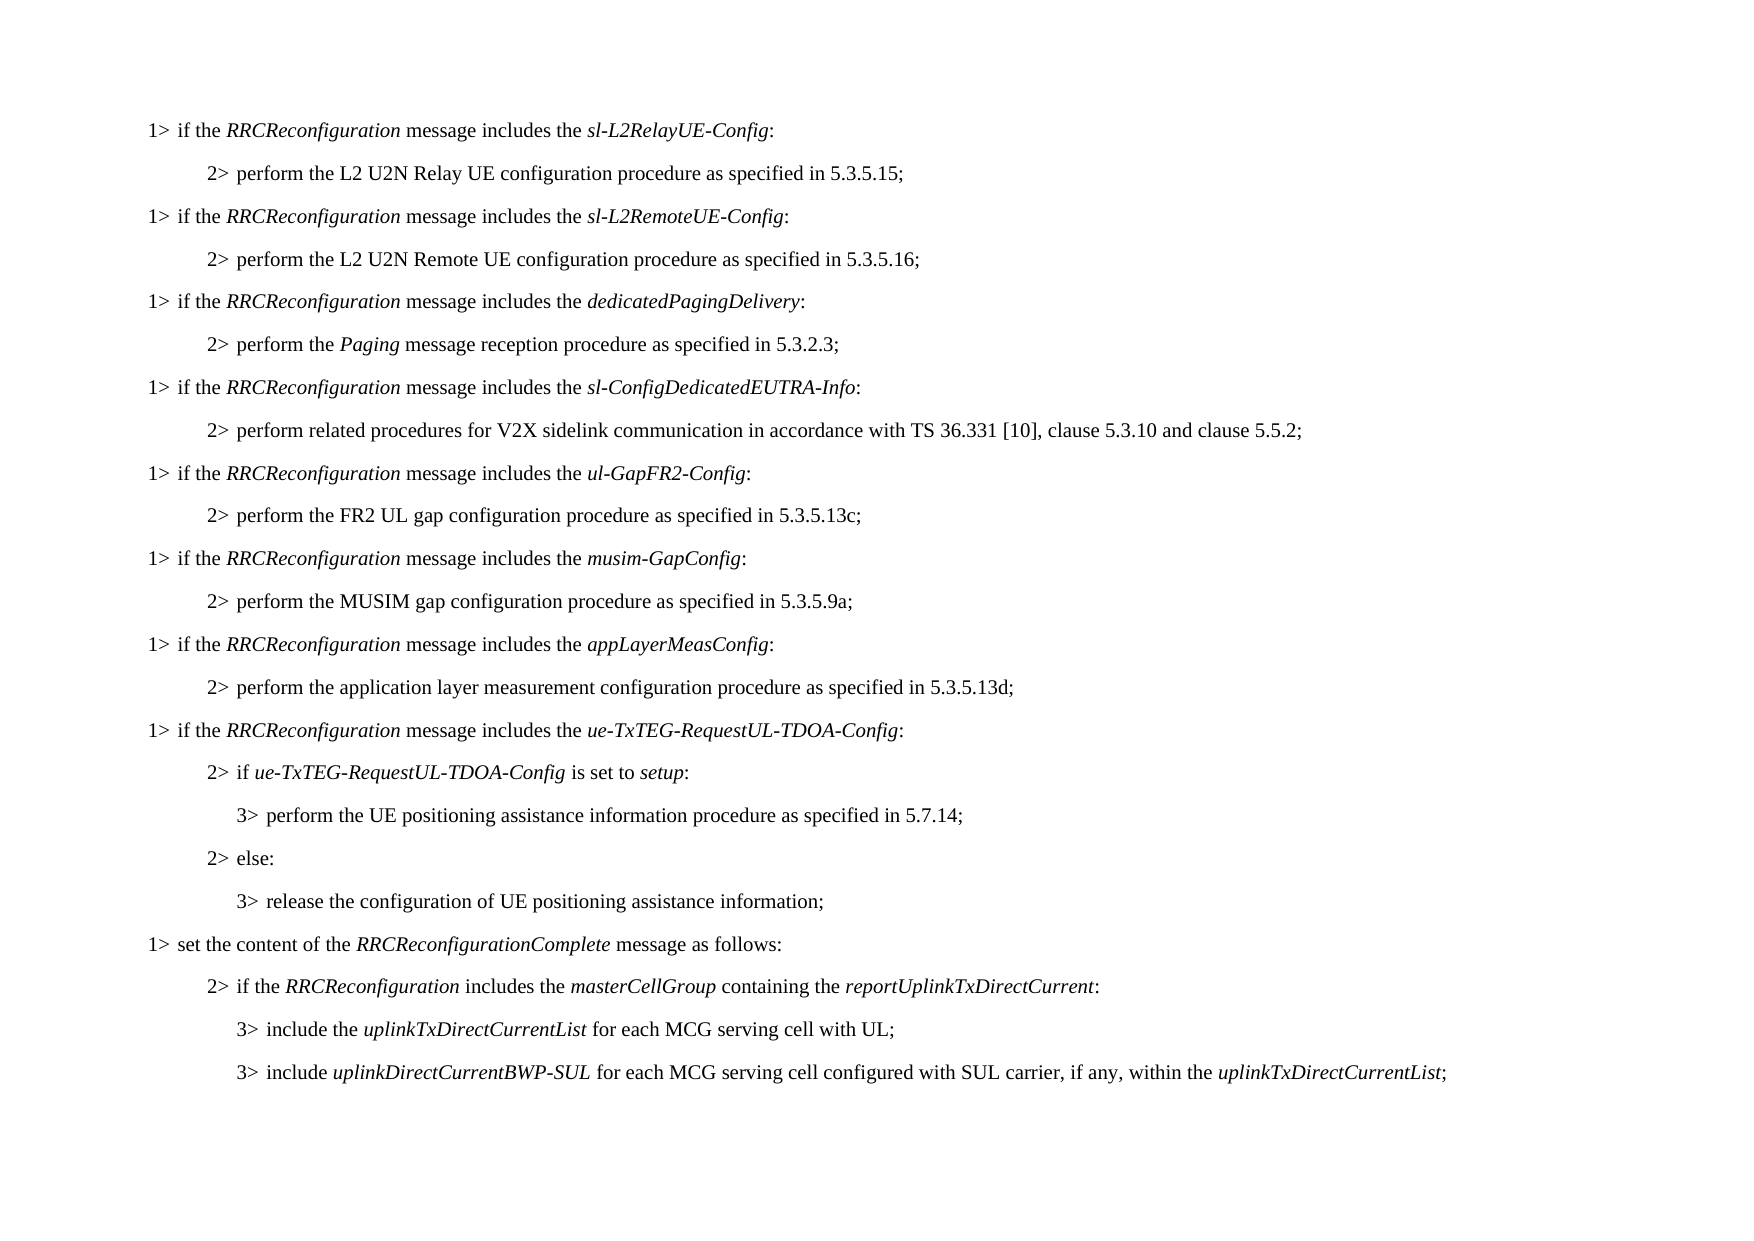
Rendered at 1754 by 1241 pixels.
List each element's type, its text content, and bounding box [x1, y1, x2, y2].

text 2> perform the application layer measurement configuration procedure as specified in 5.3.5.13d; [207, 675, 1606, 699]
text 2> perform the MUSIM gap configuration procedure as specified in 5.3.5.9a; [207, 589, 1606, 613]
text 2> else: [207, 846, 1606, 870]
text 2> if ue-TxTEG-RequestUL-TDOA-Config is set to setup: [207, 760, 1606, 784]
text 2> perform the FR2 UL gap configuration procedure as specified in 5.3.5.13c; [207, 503, 1606, 527]
text 1> if the RRCReconfiguration message includes the sl-ConfigDedicatedEUTRA-Info: [148, 375, 1606, 399]
text 1> if the RRCReconfiguration message includes the dedicatedPagingDelivery: [148, 289, 1606, 313]
text 3> include uplinkDirectCurrentBWP-SUL for each MCG serving cell configured with SUL carrier, if any, within the uplinkTxDirectCurrentList; [236, 1060, 1606, 1084]
text 1> set the content of the RRCReconfigurationComplete message as follows: [148, 932, 1606, 956]
text 1> if the RRCReconfiguration message includes the ul-GapFR2-Config: [148, 461, 1606, 485]
text 1> if the RRCReconfiguration message includes the musim-GapConfig: [148, 546, 1606, 570]
text 2> perform the L2 U2N Remote UE configuration procedure as specified in 5.3.5.16; [207, 247, 1606, 271]
text 2> perform related procedures for V2X sidelink communication in accordance with TS 36.331 [10], clause 5.3.10 and clause 5.5.2; [207, 418, 1606, 442]
text 3> release the configuration of UE positioning assistance information; [236, 889, 1606, 913]
text 1> if the RRCReconfiguration message includes the sl-L2RelayUE-Config: [148, 118, 1606, 142]
text 2> perform the Paging message reception procedure as specified in 5.3.2.3; [207, 332, 1606, 356]
text 2> if the RRCReconfiguration includes the masterCellGroup containing the reportUplinkTxDirectCurrent: [207, 974, 1606, 998]
text 2> perform the L2 U2N Relay UE configuration procedure as specified in 5.3.5.15; [207, 161, 1606, 185]
text 1> if the RRCReconfiguration message includes the ue-TxTEG-RequestUL-TDOA-Config: [148, 717, 1606, 742]
text 1> if the RRCReconfiguration message includes the appLayerMeasConfig: [148, 632, 1606, 656]
text 3> include the uplinkTxDirectCurrentList for each MCG serving cell with UL; [236, 1017, 1606, 1041]
text 1> if the RRCReconfiguration message includes the sl-L2RemoteUE-Config: [148, 204, 1606, 228]
text 3> perform the UE positioning assistance information procedure as specified in 5.7.14; [236, 803, 1606, 827]
